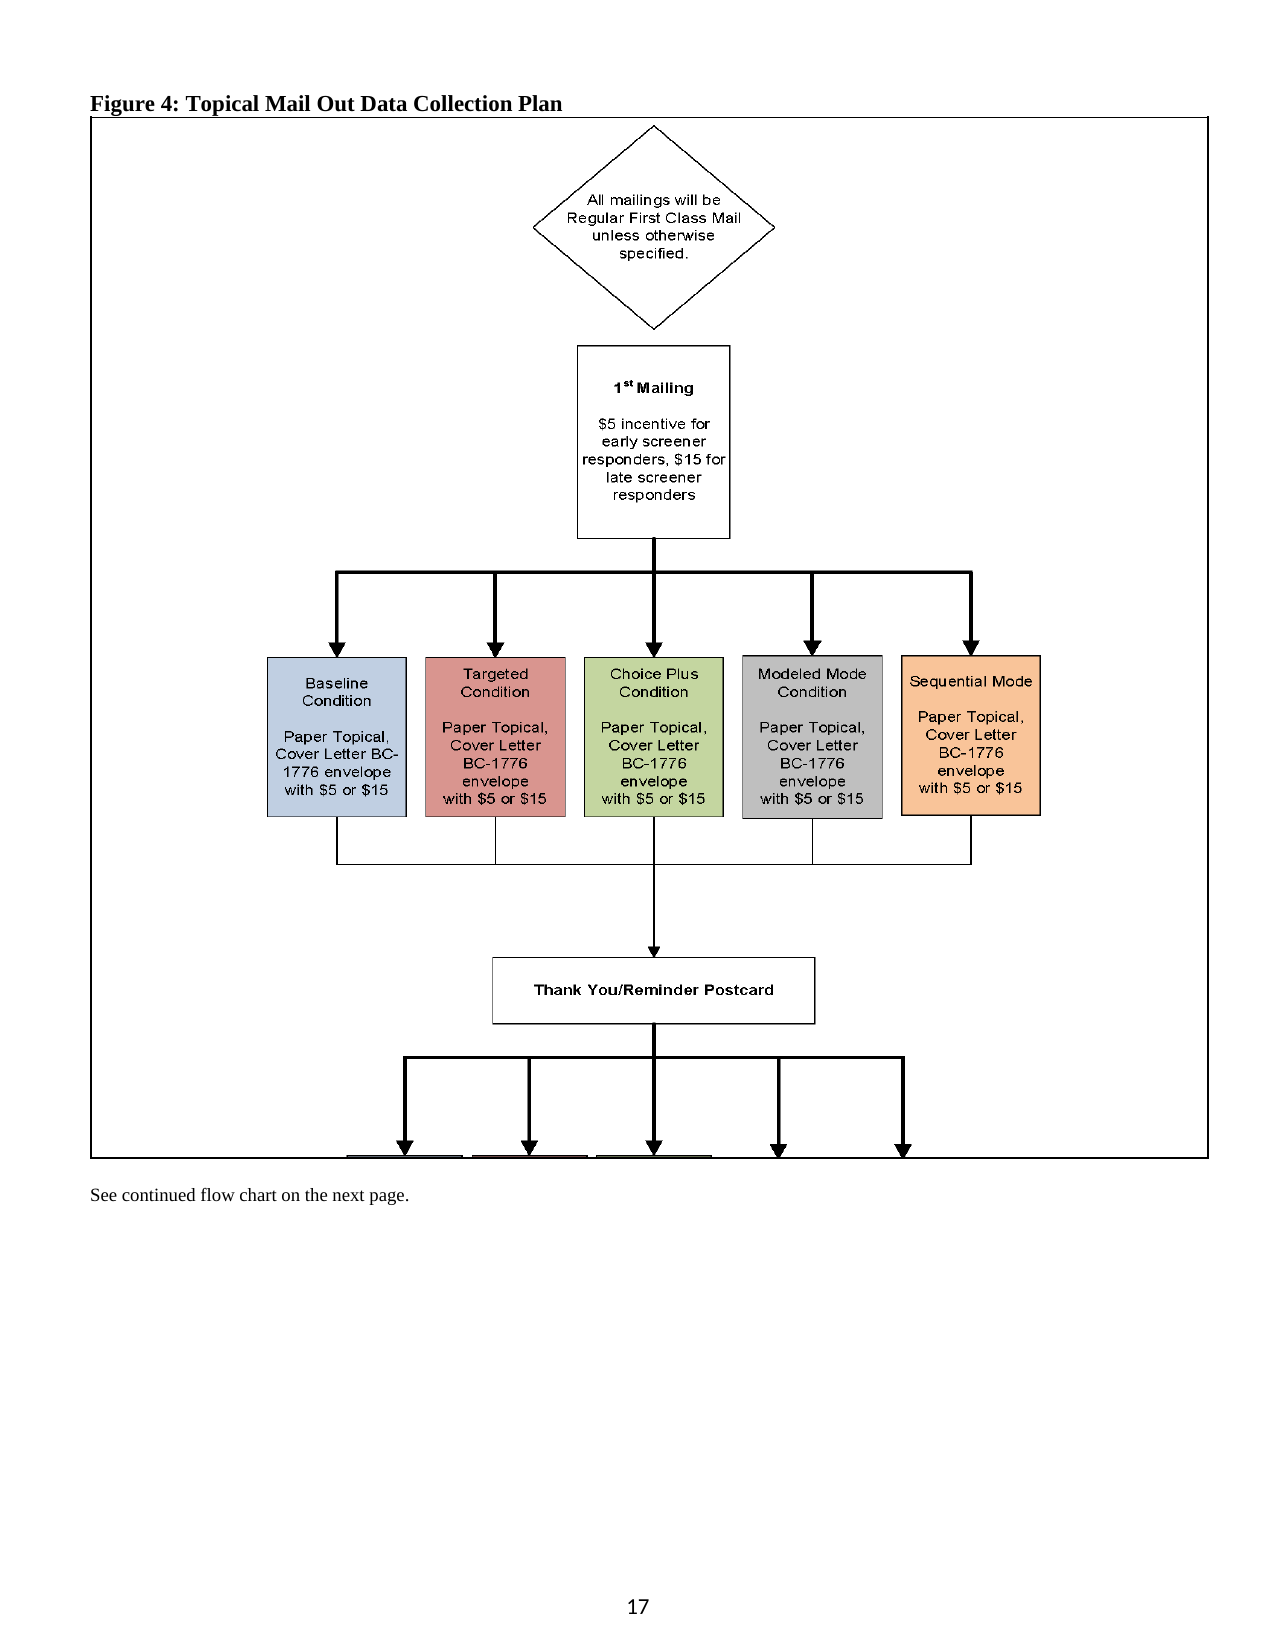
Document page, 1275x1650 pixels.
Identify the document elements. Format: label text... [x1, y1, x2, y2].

picture [92, 118, 1207, 1157]
text See continued flow chart on the next page. [90, 1184, 1185, 1205]
text Figure 4: Topical Mail Out Data Collection Plan [90, 90, 1185, 116]
